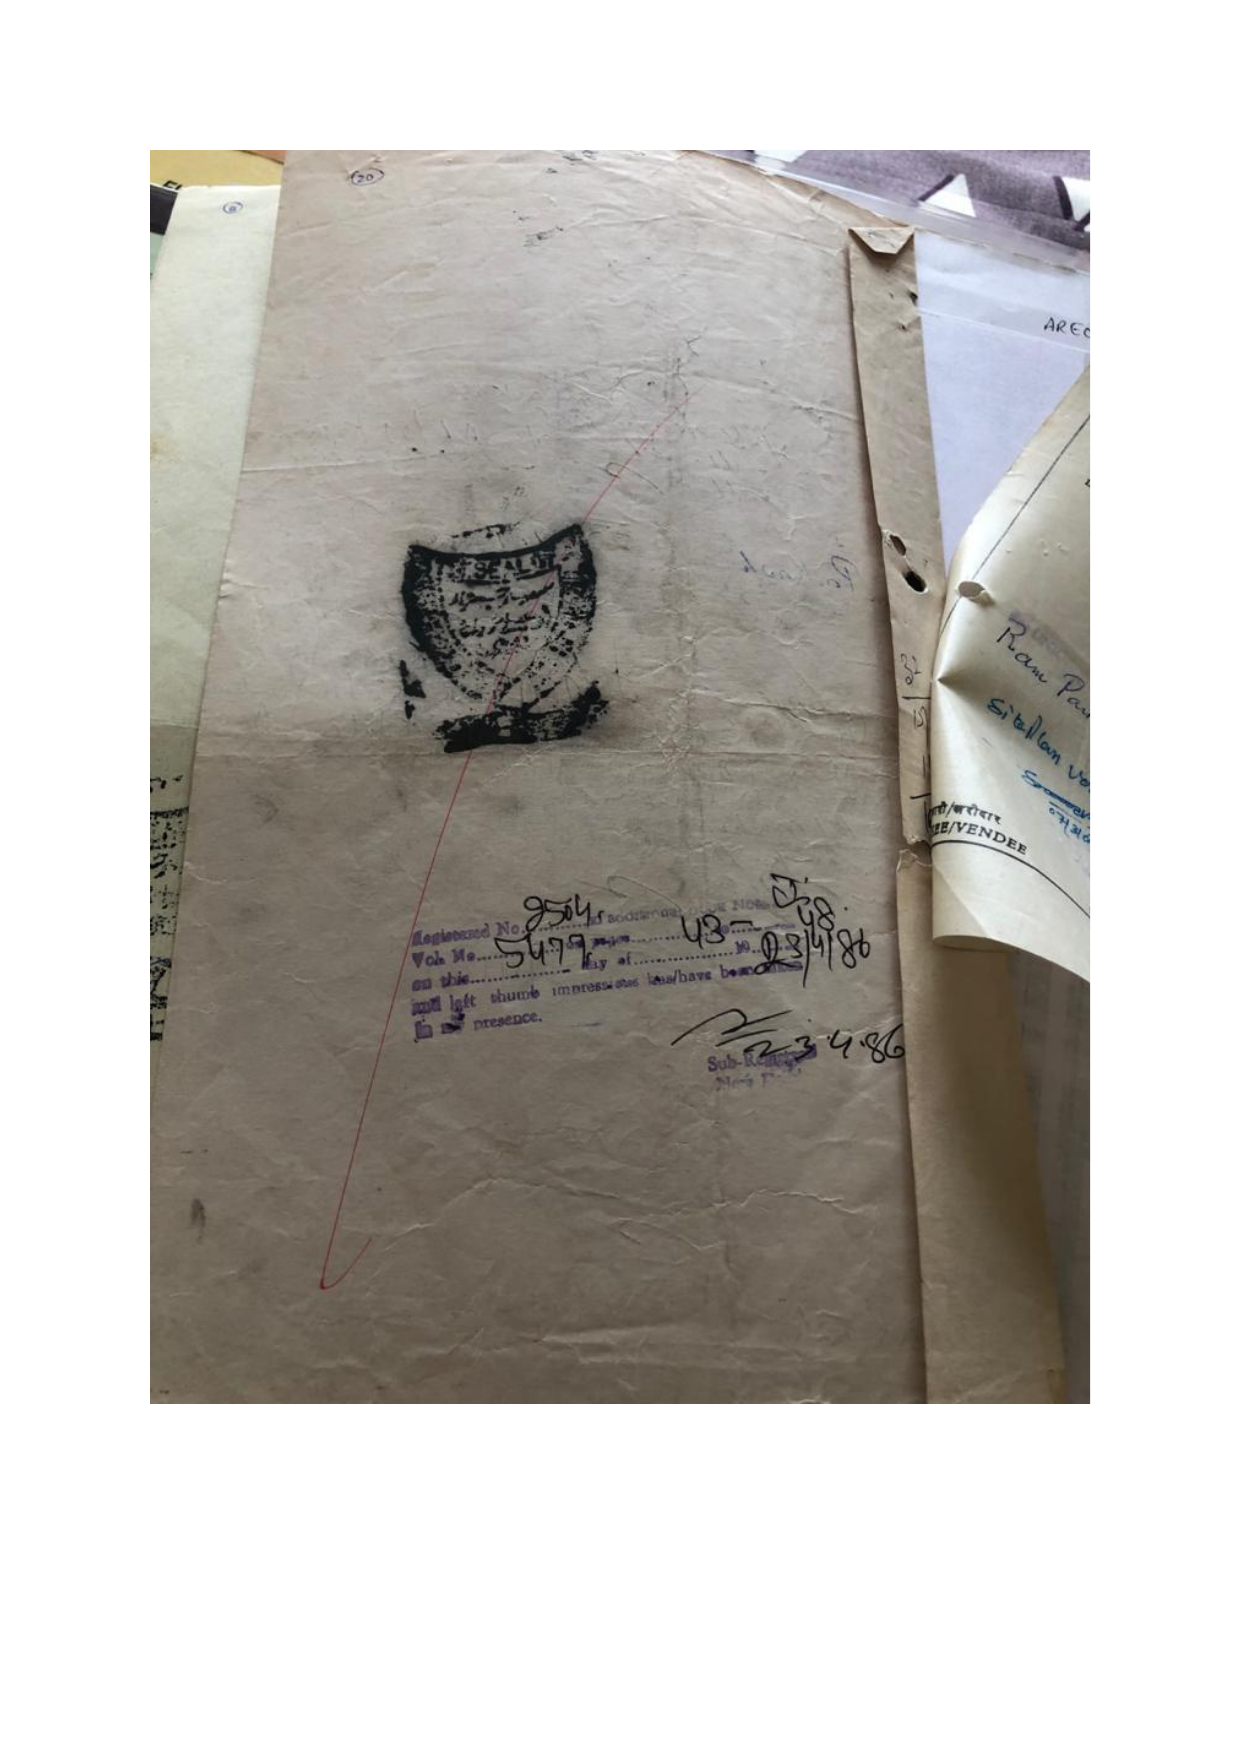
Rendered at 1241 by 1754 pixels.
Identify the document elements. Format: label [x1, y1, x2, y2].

picture [150, 150, 1091, 1404]
